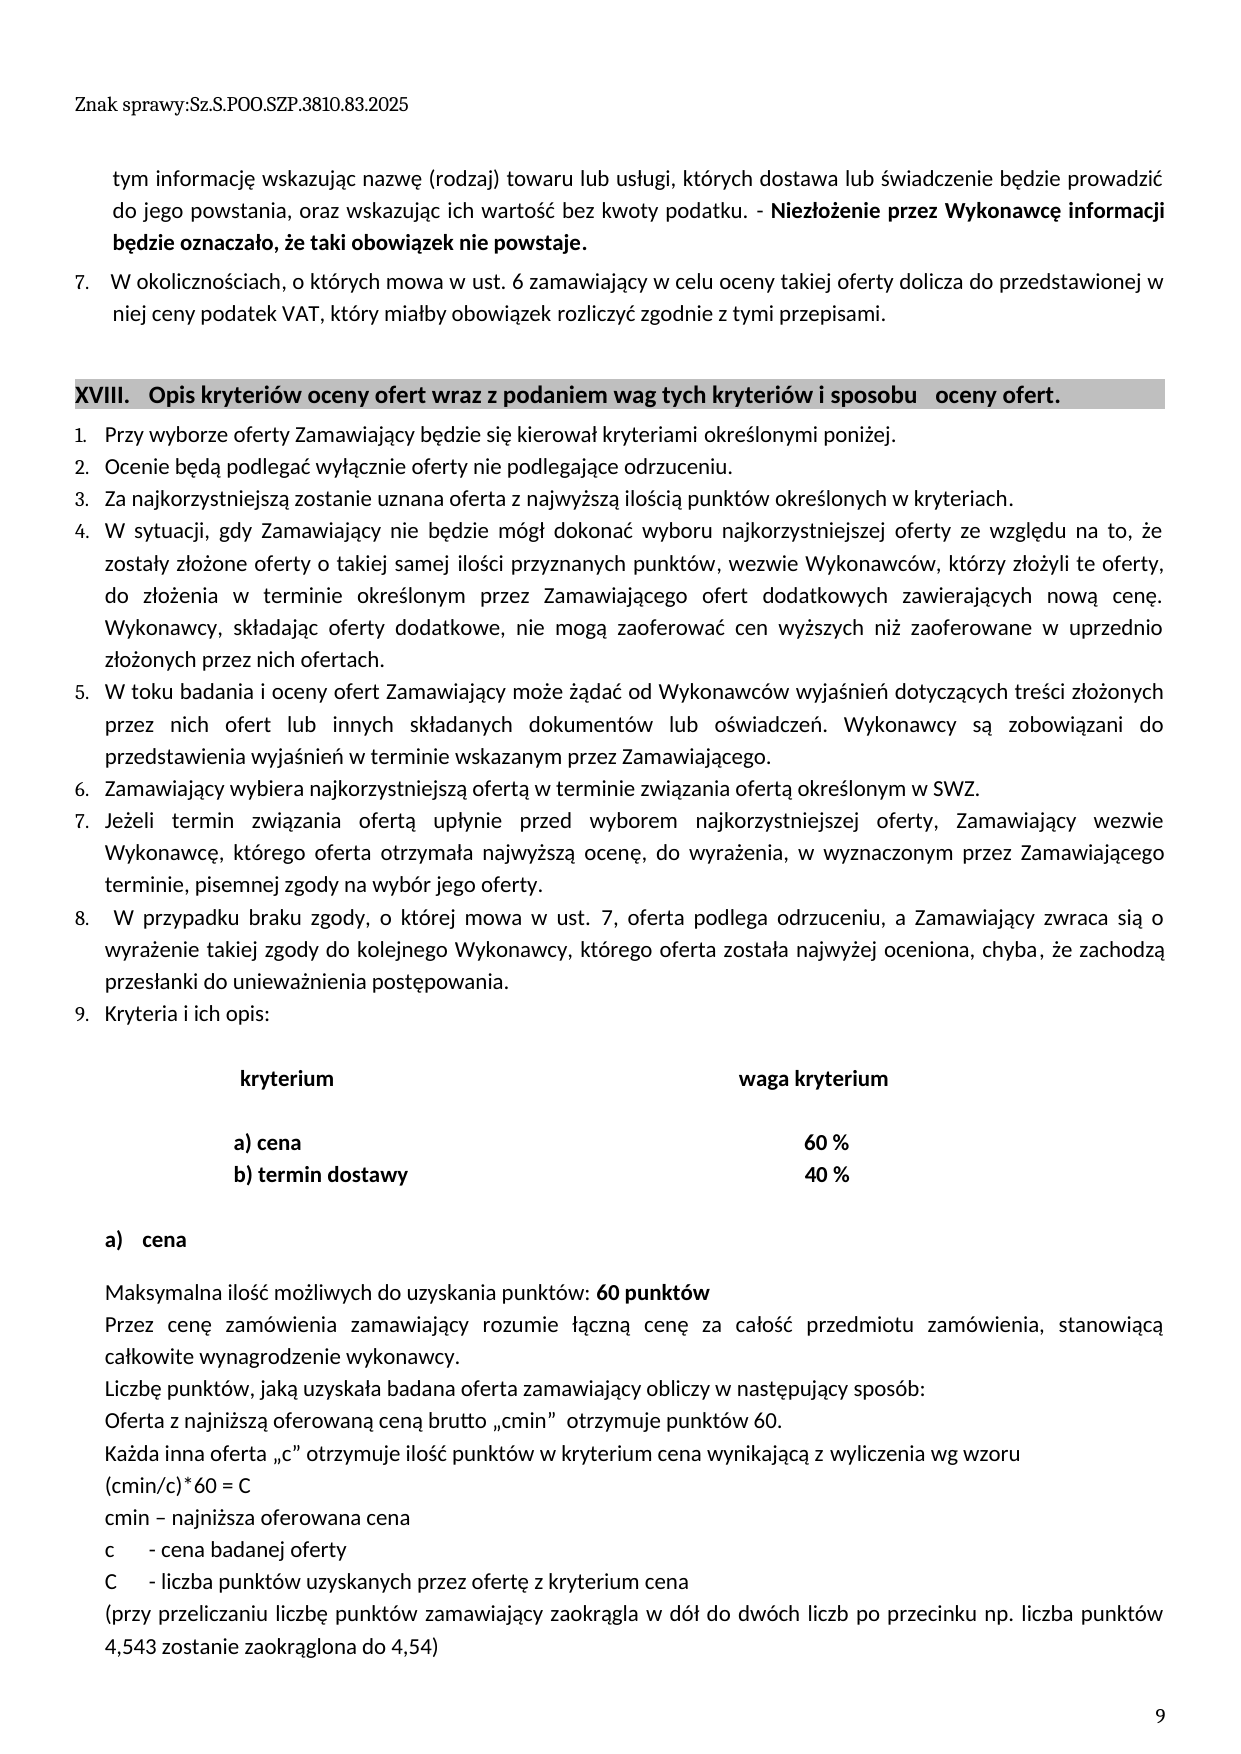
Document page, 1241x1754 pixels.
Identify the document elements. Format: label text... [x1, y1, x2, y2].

list Kryteria i ich opis: [75, 999, 1165, 1027]
text Każda inna oferta „c” otrzymuje ilość punktów w kryterium cena wynikającą z wyliczenia wg wzoru [104, 1439, 1165, 1467]
list Ocenie będą podlegać wyłącznie oferty nie podlegające odrzuceniu. [75, 452, 1165, 480]
text b) termin dostawy 40 % [104, 1160, 1165, 1188]
text C - liczba punktów uzyskanych przez ofertę z kryterium cena [104, 1567, 1165, 1595]
text a) cena 60 % [104, 1128, 1165, 1156]
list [75, 164, 1165, 256]
text Przez cenę zamówienia zamawiający rozumie łączną cenę za całość przedmiotu zamówienia, stanowiącą całkowite wynagrodzenie wykonawcy. [104, 1310, 1165, 1370]
list W sytuacji, gdy Zamawiający nie będzie mógł dokonać wyboru najkorzystniejszej oferty ze względu na to, że zostały złożone oferty o takiej samej ilości przyznanych punktów, wezwie Wykonawców, którzy złożyli te oferty, do złożenia w terminie określonym przez Zamawiającego ofert dodatkowych zawierających nową cenę. Wykonawcy, składając oferty dodatkowe, nie mogą zaoferować cen wyższych niż zaoferowane w uprzednio złożonych przez nich ofertach. [75, 517, 1165, 673]
list W okolicznościach, o których mowa w ust. 6 zamawiający w celu oceny takiej oferty dolicza do przedstawionej w niej ceny podatek VAT, który miałby obowiązek rozliczyć zgodnie z tymi przepisami. [75, 267, 1165, 327]
list W toku badania i oceny ofert Zamawiający może żądać od Wykonawców wyjaśnień dotyczących treści złożonych przez nich ofert lub innych składanych dokumentów lub oświadczeń. Wykonawcy są zobowiązani do przedstawienia wyjaśnień w terminie wskazanym przez Zamawiającego. [75, 677, 1165, 770]
text c - cena badanej oferty [104, 1535, 1165, 1563]
list Jeżeli termin związania ofertą upłynie przed wyborem najkorzystniejszej oferty, Zamawiający wezwie Wykonawcę, którego oferta otrzymała najwyższą ocenę, do wyrażenia, w wyznaczonym przez Zamawiającego terminie, pisemnej zgody na wybór jego oferty. [75, 806, 1165, 899]
text XVIII. Opis kryteriów oceny ofert wraz z podaniem wag tych kryteriów i sposobu oceny ofert. [75, 379, 1165, 409]
text cmin – najniższa oferowana cena [104, 1503, 1165, 1531]
list Zamawiający wybiera najkorzystniejszą ofertą w terminie związania ofertą określonym w SWZ. [75, 774, 1165, 802]
text Oferta z najniższą oferowaną ceną brutto „cmin” otrzymuje punktów 60. [104, 1406, 1165, 1434]
text (cmin/c)*60 = C [104, 1471, 1165, 1499]
list cena [104, 1225, 1165, 1253]
text (przy przeliczaniu liczbę punktów zamawiający zaokrągla w dół do dwóch liczb po przecinku np. liczba punktów 4,543 zostanie zaokrąglona do 4,54) [104, 1599, 1165, 1660]
list Za najkorzystniejszą zostanie uznana oferta z najwyższą ilością punktów określonych w kryteriach. [75, 484, 1165, 512]
text kryterium waga kryterium [75, 1064, 1165, 1092]
text Liczbę punktów, jaką uzyskała badana oferta zamawiający obliczy w następujący sposób: [104, 1374, 1165, 1402]
text Maksymalna ilość możliwych do uzyskania punktów: 60 punktów [104, 1278, 1165, 1306]
list Przy wyborze oferty Zamawiający będzie się kierował kryteriami określonymi poniżej. [75, 420, 1165, 448]
list W przypadku braku zgody, o której mowa w ust. 7, oferta podlega odrzuceniu, a Zamawiający zwraca sią o wyrażenie takiej zgody do kolejnego Wykonawcy, którego oferta została najwyżej oceniona, chyba, że zachodzą przesłanki do unieważnienia postępowania. [75, 903, 1165, 995]
